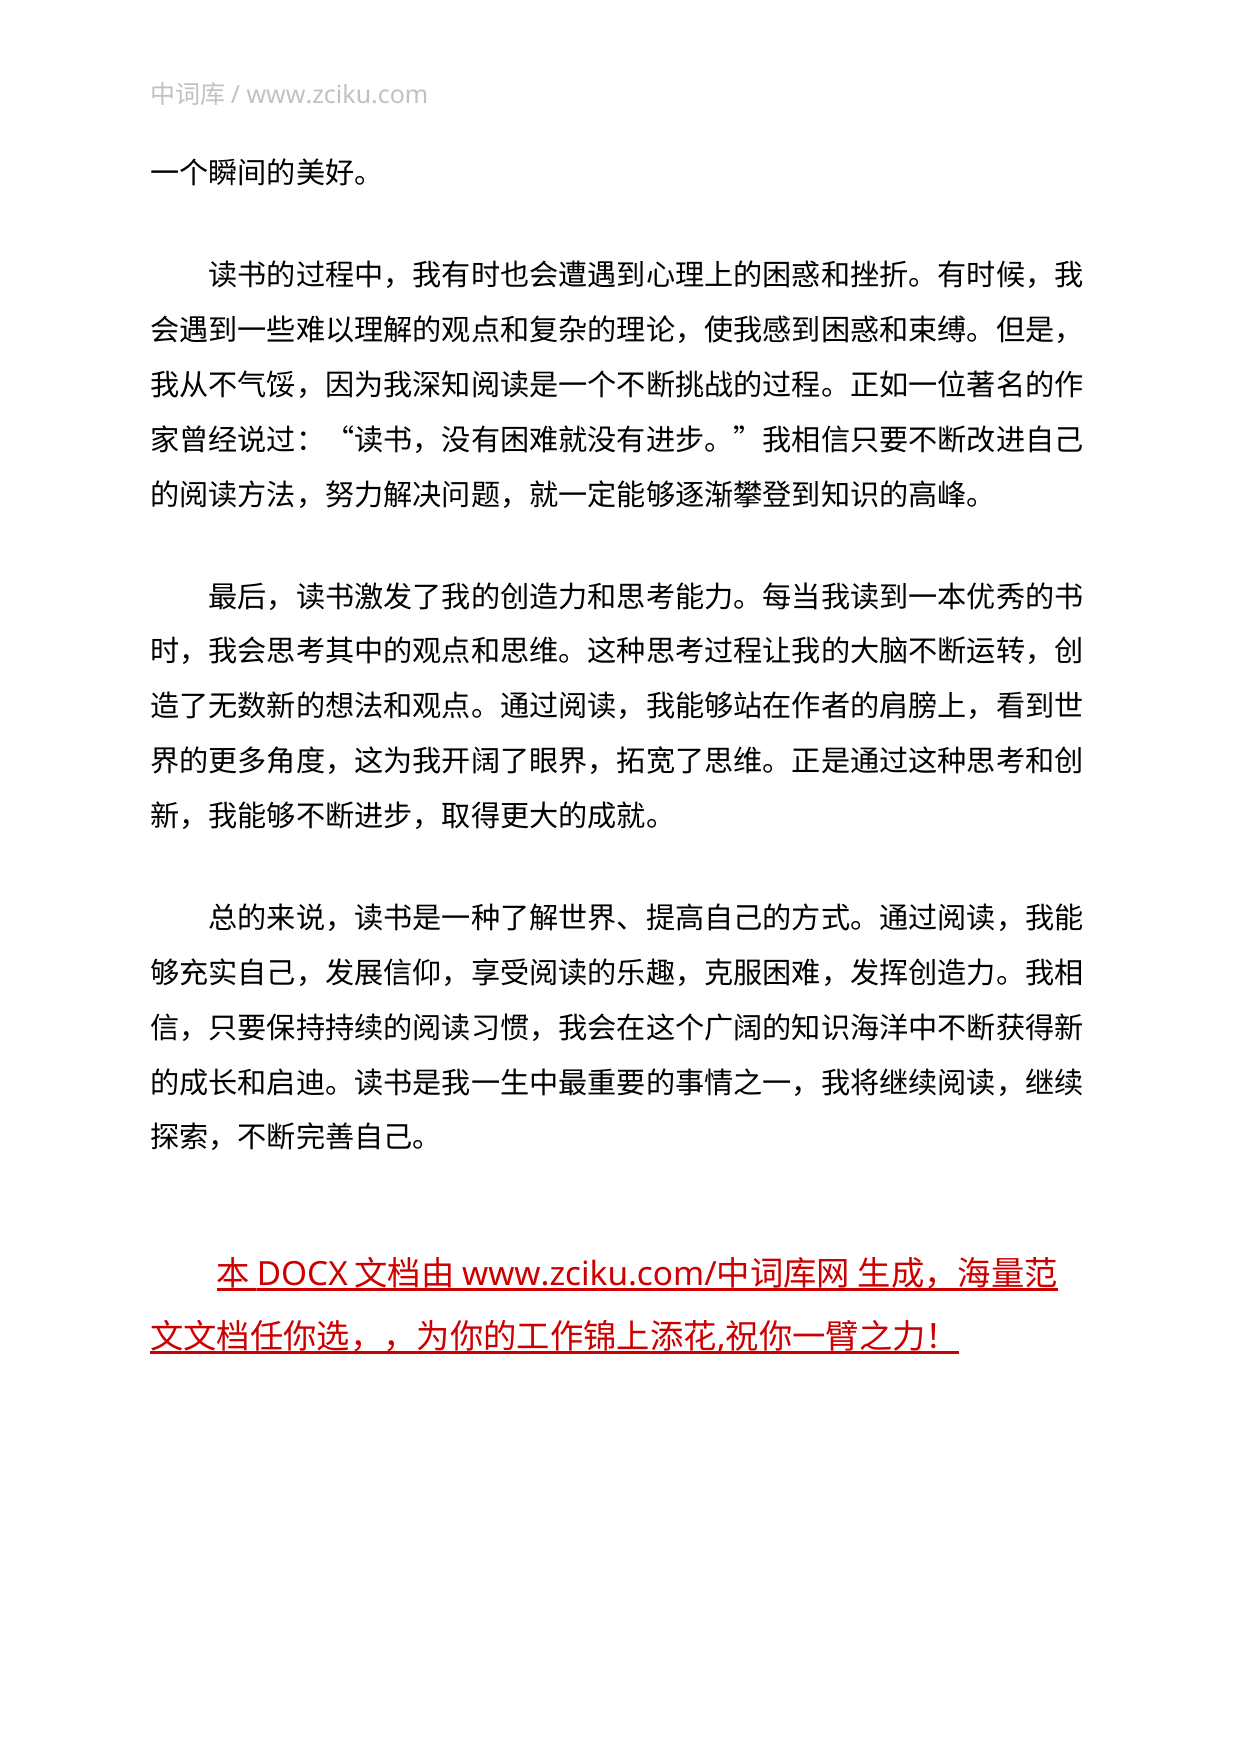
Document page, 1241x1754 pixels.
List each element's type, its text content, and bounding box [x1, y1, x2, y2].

text 本DOCX文档由 www.zciku.com/中词库网 生成，海量范文文档任你选，，为你的工作锦上添花,祝你一臂之力！ [150, 1247, 1090, 1358]
text 读书的过程中，我有时也会遭遇到心理上的困惑和挫折。有时候，我会遇到一些难以理解的观点和复杂的理论，使我感到困惑和束缚。但是，我从不气馁，因为我深知阅读是一个不断挑战的过程。正如一位著名的作家曾经说过：“读书，没有困难就没有进步。”我相信只要不断改进自己的阅读方法，努力解决问题，就一定能够逐渐攀登到知识的高峰。 [150, 252, 1090, 514]
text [150, 150, 1090, 192]
text 总的来说，读书是一种了解世界、提高自己的方式。通过阅读，我能够充实自己，发展信仰，享受阅读的乐趣，克服困难，发挥创造力。我相信，只要保持持续的阅读习惯，我会在这个广阔的知识海洋中不断获得新的成长和启迪。读书是我一生中最重要的事情之一，我将继续阅读，继续探索，不断完善自己。 [150, 894, 1090, 1156]
text 最后，读书激发了我的创造力和思考能力。每当我读到一本优秀的书时，我会思考其中的观点和思维。这种思考过程让我的大脑不断运转，创造了无数新的想法和观点。通过阅读，我能够站在作者的肩膀上，看到世界的更多角度，这为我开阔了眼界，拓宽了思维。正是通过这种思考和创新，我能够不断进步，取得更大的成就。 [150, 573, 1090, 835]
